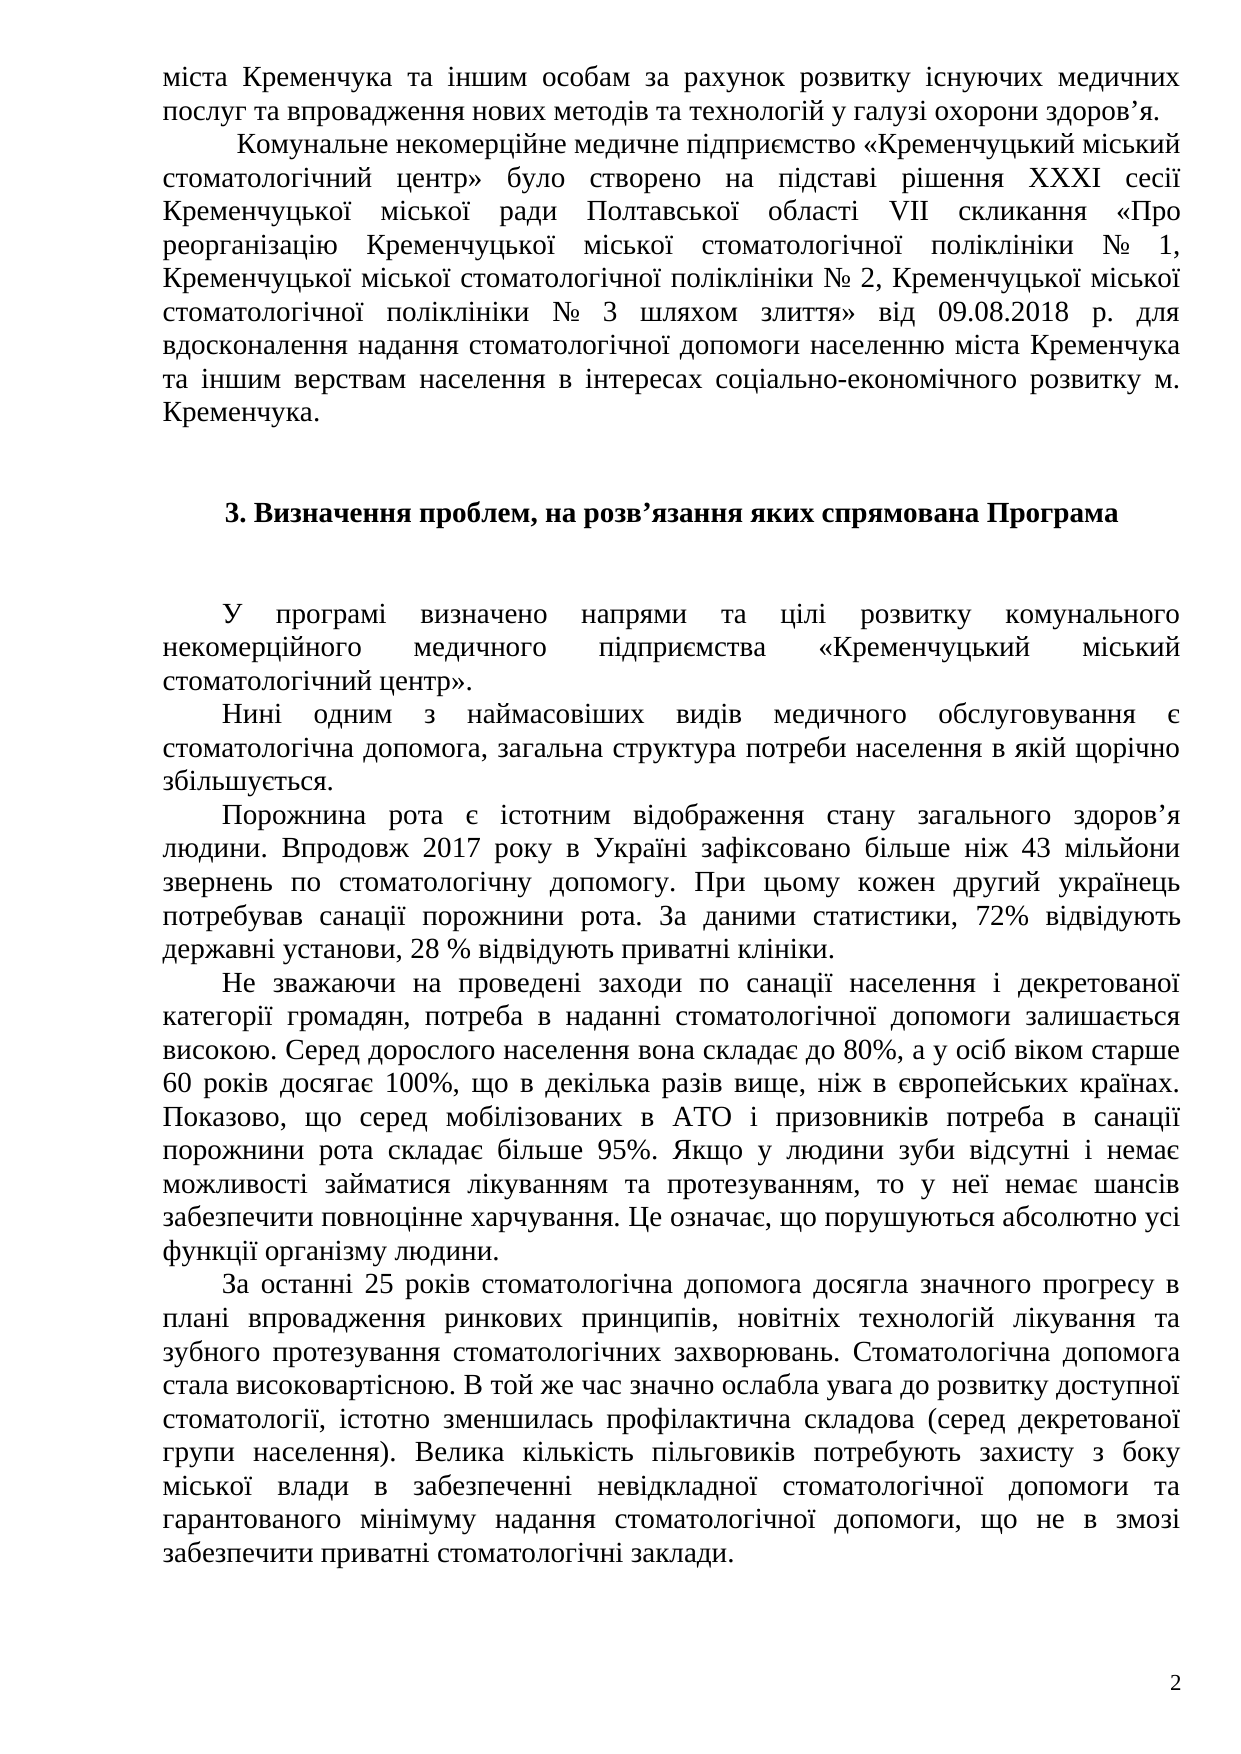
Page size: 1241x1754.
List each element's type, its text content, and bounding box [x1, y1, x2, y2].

text За останні 25 років стоматологічна допомога досягла значного прогресу в плані впровадження ринкових принципів, новітніх технологій лікування та зубного протезування стоматологічних захворювань. Стоматологічна допомога стала високовартісною. В той же час значно ослабла увага до розвитку доступної стоматології, істотно зменшилась профілактична складова (серед декретованої групи населення). Велика кількість пільговиків потребують захисту з боку міської влади в забезпеченні невідкладної стоматологічної допомоги та гарантованого мінімуму надання стоматологічної допомоги, що не в змозі забезпечити приватні стоматологічні заклади. [162, 1267, 1181, 1568]
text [162, 59, 1181, 126]
text Нині одним з наймасовіших видів медичного обслуговування є стоматологічна допомога, загальна структура потреби населення в якій щорічно збільшується. [162, 696, 1181, 797]
text Комунальне некомерційне медичне підприємство «Кременчуцький міський стоматологічний центр» було створено на підставі рішення ХХХІ сесії Кременчуцької міської ради Полтавської області VІІ скликання «Про реорганізацію Кременчуцької міської стоматологічної поліклініки № 1, Кременчуцької міської стоматологічної поліклініки № 2, Кременчуцької міської стоматологічної поліклініки № 3 шляхом злиття» від 09.08.2018 р. для вдосконалення надання стоматологічної допомоги населенню міста Кременчука та іншим верствам населення в інтересах соціально-економічного розвитку м. Кременчука. [162, 126, 1181, 428]
text 3. Визначення проблем, на розв’язання яких спрямована Програма [162, 495, 1181, 529]
text Порожнина рота є істотним відображення стану загального здоров’я людини. Впродовж 2017 року в Україні зафіксовано більше ніж 43 мільйони звернень по стоматологічну допомогу. При цьому кожен другий українець потребував санації порожнини рота. За даними статистики, 72% відвідують державні установи, 28 % відвідують приватні клініки. [162, 797, 1181, 965]
text Не зважаючи на проведені заходи по санації населення і декретованої категорії громадян, потреба в наданні стоматологічної допомоги залишається високою. Серед дорослого населення вона складає до 80%, а у осіб віком старше 60 років досягає 100%, що в декілька разів вище, ніж в європейських країнах. Показово, що серед мобілізованих в АТО і призовників потреба в санації порожнини рота складає більше 95%. Якщо у людини зуби відсутні і немає можливості займатися лікуванням та протезуванням, то у неї немає шансів забезпечити повноцінне харчування. Це означає, що порушуються абсолютно усі функції організму людини. [162, 965, 1181, 1267]
text У програмі визначено напрями та цілі розвитку комунального некомерційного медичного підприємства «Кременчуцький міський стоматологічний центр». [162, 596, 1181, 696]
